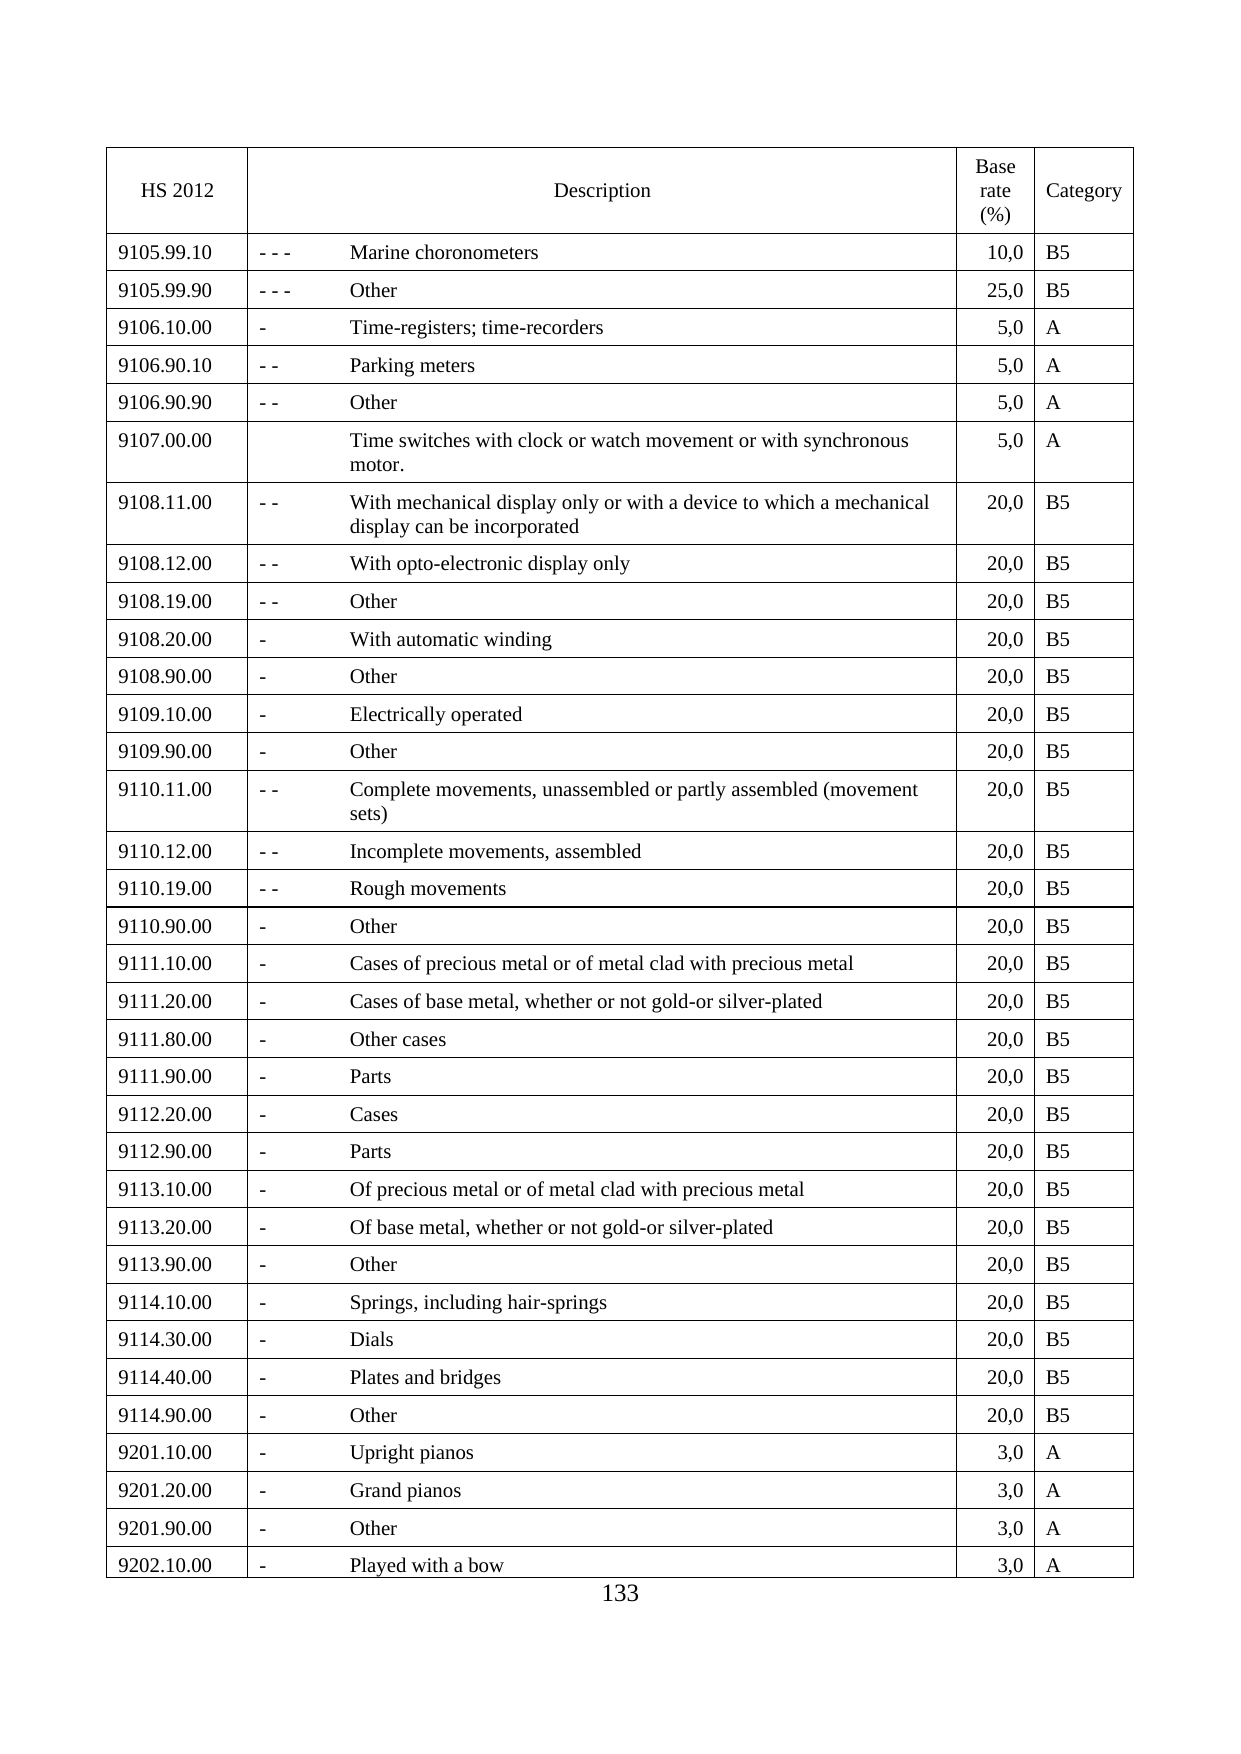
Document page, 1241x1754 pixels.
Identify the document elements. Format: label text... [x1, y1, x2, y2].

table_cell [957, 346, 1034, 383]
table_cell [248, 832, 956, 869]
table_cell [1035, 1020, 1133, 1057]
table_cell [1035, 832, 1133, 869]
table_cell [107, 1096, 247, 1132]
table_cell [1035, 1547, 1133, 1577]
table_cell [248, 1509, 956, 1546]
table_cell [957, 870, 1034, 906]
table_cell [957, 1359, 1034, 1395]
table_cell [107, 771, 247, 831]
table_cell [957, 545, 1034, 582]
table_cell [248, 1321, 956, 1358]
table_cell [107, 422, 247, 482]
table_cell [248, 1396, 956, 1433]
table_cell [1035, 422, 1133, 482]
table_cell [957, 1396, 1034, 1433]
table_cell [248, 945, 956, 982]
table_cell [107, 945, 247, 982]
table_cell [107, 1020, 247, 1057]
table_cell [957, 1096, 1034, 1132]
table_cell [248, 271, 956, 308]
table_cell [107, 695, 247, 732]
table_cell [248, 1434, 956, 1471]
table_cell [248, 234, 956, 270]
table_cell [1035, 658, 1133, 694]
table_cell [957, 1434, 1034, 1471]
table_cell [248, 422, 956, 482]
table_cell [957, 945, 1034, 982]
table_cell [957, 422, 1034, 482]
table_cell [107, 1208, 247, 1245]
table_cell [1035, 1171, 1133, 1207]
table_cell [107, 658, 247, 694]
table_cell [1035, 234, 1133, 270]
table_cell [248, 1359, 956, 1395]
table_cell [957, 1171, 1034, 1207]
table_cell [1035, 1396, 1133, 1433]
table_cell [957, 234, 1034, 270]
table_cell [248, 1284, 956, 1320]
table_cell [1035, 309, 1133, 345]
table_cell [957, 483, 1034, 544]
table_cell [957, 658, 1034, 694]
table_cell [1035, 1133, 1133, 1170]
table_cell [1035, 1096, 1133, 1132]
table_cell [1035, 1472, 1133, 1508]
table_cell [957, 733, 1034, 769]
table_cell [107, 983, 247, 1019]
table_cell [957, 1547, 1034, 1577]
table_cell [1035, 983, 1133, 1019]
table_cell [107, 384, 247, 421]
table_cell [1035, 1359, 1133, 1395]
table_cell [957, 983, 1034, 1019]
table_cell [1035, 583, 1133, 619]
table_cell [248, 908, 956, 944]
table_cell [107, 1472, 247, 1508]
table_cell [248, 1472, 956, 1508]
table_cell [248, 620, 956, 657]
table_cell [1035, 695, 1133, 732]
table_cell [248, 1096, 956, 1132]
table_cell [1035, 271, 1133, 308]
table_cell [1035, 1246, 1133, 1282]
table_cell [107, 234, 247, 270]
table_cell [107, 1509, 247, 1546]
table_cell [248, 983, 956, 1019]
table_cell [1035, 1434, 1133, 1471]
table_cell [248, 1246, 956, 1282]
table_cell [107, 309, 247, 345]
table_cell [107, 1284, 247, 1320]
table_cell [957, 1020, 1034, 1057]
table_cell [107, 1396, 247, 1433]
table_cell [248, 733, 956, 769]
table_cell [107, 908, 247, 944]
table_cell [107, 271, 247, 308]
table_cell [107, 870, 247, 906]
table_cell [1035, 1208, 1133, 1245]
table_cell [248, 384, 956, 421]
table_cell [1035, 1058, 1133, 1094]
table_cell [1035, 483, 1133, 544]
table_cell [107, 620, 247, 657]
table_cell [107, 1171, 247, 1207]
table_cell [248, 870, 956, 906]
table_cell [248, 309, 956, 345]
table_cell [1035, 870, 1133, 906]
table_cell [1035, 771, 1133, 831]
table_header HS 2012 [107, 148, 247, 233]
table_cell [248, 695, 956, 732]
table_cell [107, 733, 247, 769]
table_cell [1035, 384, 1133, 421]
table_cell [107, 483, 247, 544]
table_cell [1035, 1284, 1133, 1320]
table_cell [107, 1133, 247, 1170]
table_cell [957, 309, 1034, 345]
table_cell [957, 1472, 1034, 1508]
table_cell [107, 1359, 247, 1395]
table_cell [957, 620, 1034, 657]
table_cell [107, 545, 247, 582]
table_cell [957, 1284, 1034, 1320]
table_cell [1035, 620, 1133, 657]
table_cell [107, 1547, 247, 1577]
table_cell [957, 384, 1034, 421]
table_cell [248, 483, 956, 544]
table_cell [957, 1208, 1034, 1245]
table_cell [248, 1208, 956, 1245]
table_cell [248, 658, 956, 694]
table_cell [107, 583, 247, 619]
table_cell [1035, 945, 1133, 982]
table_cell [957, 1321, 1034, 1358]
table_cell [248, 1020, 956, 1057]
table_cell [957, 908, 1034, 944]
table_header Base rate (%) [957, 148, 1034, 233]
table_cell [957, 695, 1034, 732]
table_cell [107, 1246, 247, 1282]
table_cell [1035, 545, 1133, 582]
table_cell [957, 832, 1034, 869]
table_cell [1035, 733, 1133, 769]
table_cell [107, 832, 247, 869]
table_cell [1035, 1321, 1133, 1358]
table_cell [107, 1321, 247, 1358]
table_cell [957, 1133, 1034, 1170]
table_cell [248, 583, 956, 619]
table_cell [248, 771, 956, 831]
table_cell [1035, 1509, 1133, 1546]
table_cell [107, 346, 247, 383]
table_header Category [1035, 148, 1133, 233]
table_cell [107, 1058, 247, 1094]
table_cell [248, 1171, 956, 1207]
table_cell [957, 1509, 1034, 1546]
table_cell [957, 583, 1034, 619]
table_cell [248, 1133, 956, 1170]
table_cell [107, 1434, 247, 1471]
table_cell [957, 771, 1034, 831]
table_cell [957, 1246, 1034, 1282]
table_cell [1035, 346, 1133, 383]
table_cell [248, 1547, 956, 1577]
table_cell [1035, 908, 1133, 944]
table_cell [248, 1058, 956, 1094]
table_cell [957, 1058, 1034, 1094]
table_header Description [248, 148, 956, 233]
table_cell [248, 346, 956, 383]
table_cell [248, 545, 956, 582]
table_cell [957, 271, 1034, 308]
